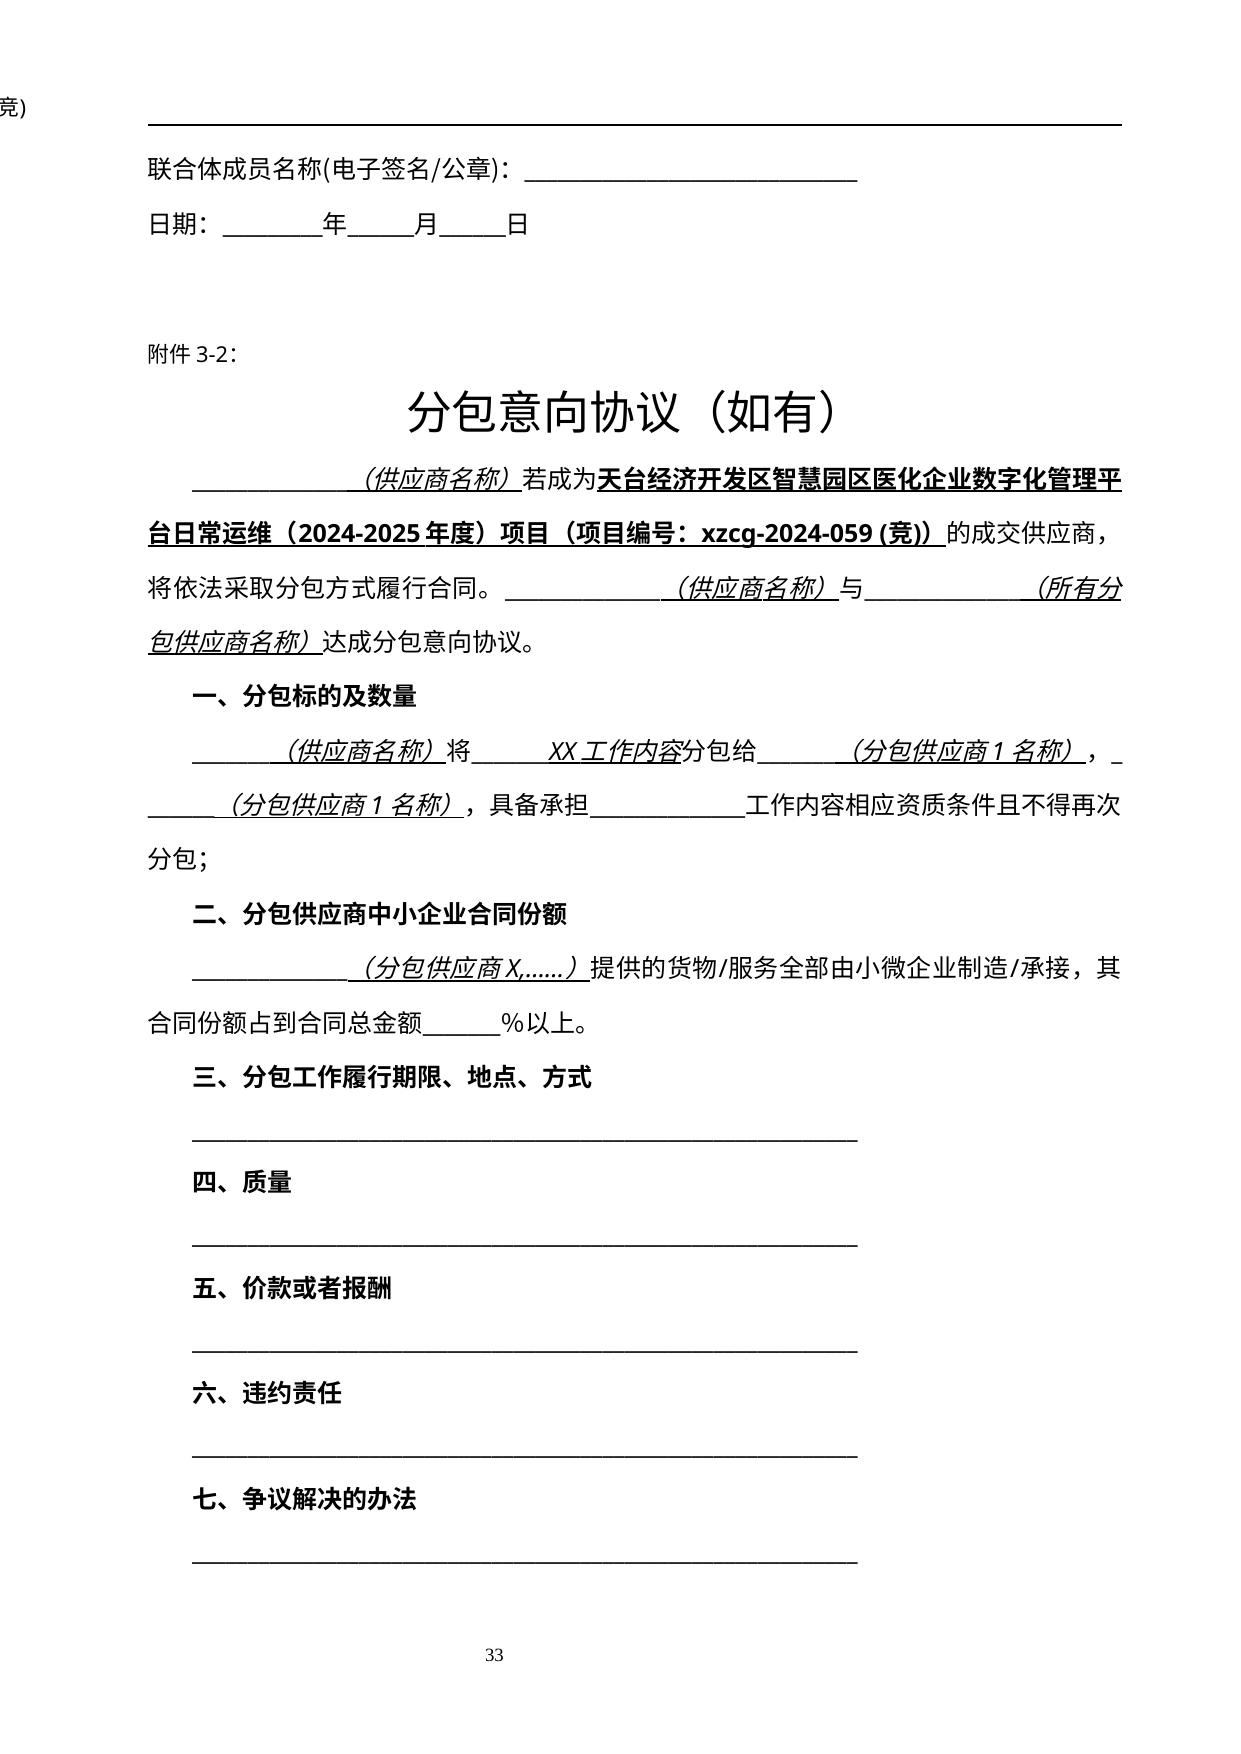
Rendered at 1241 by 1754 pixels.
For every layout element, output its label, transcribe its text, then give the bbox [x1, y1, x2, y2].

text 三、分包工作履行期限、地点、方式 [148, 1057, 1122, 1094]
text _______（供应商名称）将_______XX工作内容分包给_______（分包供应商1名称），_______（分包供应商1名称），具备承担______________工作内容相应资质条件且不得再次分包； [148, 731, 1122, 876]
text ____________________________________________________________ [148, 1217, 1122, 1251]
text ____________________________________________________________ [148, 1112, 1122, 1146]
text 六、违约责任 [148, 1374, 1122, 1410]
text 七、争议解决的办法 [148, 1479, 1122, 1515]
text 分包意向协议（如有） [148, 376, 1122, 443]
text ______________（供应商名称）若成为天台经济开发区智慧园区医化企业数字化管理平台日常运维（2024-2025年度）项目（项目编号：xzcg-2024-059 (竞)）的成交供应商，将依法采取分包方式履行合同。______________（供应商名称）与______________（所有分包供应商名称）达成分包意向协议。 [148, 459, 1122, 659]
text 附件3-2： [148, 337, 1122, 368]
text 五、价款或者报酬 [148, 1268, 1122, 1304]
text ____________________________________________________________ [148, 1428, 1122, 1462]
text 日期：_________年______月______日 [148, 204, 1122, 241]
text ____________________________________________________________ [148, 1323, 1122, 1357]
text 四、质量 [148, 1163, 1122, 1199]
text 一、分包标的及数量 [148, 677, 1122, 713]
text ____________________________________________________________ [148, 1533, 1122, 1567]
text ______________（分包供应商X,……）提供的货物/服务全部由小微企业制造/承接，其合同份额占到合同总金额_______％以上。 [148, 949, 1122, 1039]
text 二、分包供应商中小企业合同份额 [148, 894, 1122, 931]
text 联合体成员名称(电子签名/公章)：______________________________ [148, 150, 1122, 186]
